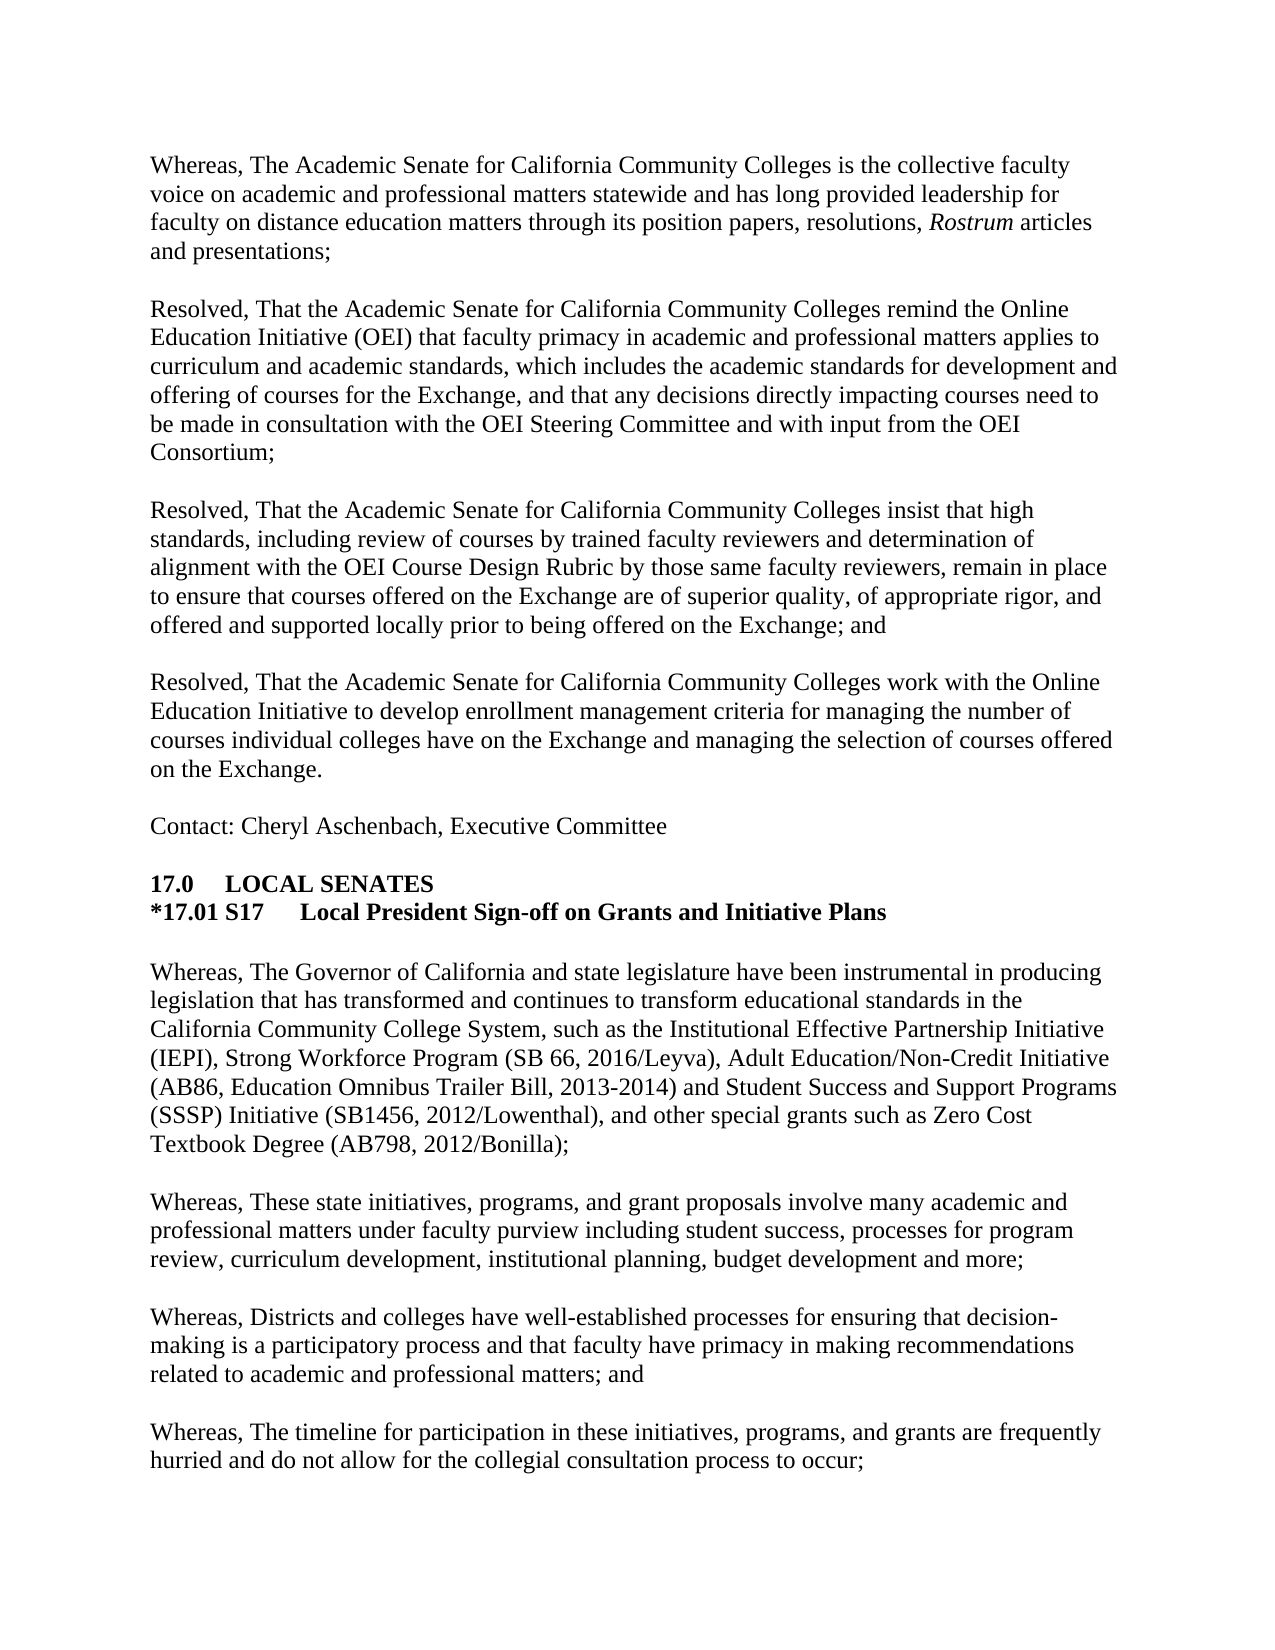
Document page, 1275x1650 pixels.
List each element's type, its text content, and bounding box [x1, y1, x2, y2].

text Whereas, These state initiatives, programs, and grant proposals involve many academic and professional matters under faculty purview including student success, processes for program review, curriculum development, institutional planning, budget development and more; [150, 1187, 1125, 1273]
text Resolved, That the Academic Senate for California Community Colleges work with the Online Education Initiative to develop enrollment management criteria for managing the number of courses individual colleges have on the Exchange and managing the selection of courses offered on the Exchange. [150, 667, 1125, 782]
text Resolved, That the Academic Senate for California Community Colleges remind the Online Education Initiative (OEI) that faculty primacy in academic and professional matters applies to curriculum and academic standards, which includes the academic standards for development and offering of courses for the Exchange, and that any decisions directly impacting courses need to be made in consultation with the OEI Steering Committee and with input from the OEI Consortium; [150, 294, 1125, 466]
text Resolved, That the Academic Senate for California Community Colleges insist that high standards, including review of courses by trained faculty reviewers and determination of alignment with the OEI Course Design Rubric by those same faculty reviewers, remain in place to ensure that courses offered on the Exchange are of superior quality, of appropriate rigor, and offered and supported locally prior to being offered on the Exchange; and [150, 495, 1125, 639]
subtitle *17.01 S17 Local President Sign-off on Grants and Initiative Plans [150, 897, 1125, 926]
text Whereas, The Governor of California and state legislature have been instrumental in producing legislation that has transformed and continues to transform educational standards in the California Community College System, such as the Institutional Effective Partnership Initiative (IEPI), Strong Workforce Program (SB 66, 2016/Leyva), Adult Education/Non-Credit Initiative (AB86, Education Omnibus Trailer Bill, 2013-2014) and Student Success and Support Programs (SSSP) Initiative (SB1456, 2012/Lowenthal), and other special grants such as Zero Cost Textbook Degree (AB798, 2012/Bonilla); [150, 957, 1125, 1158]
text Whereas, The timeline for participation in these initiatives, programs, and grants are frequently hurried and do not allow for the collegial consultation process to occur; [150, 1417, 1125, 1474]
text Whereas, Districts and colleges have well-established processes for ensuring that decision-making is a participatory process and that faculty have primacy in making recommendations related to academic and professional matters; and [150, 1302, 1125, 1388]
subtitle 17.0 LOCAL SENATES [150, 869, 1125, 897]
text Contact: Cheryl Aschenbach, Executive Committee [150, 811, 1125, 840]
text Whereas, The Academic Senate for California Community Colleges is the collective faculty voice on academic and professional matters statewide and has long provided leadership for faculty on distance education matters through its position papers, resolutions, Rostrum articles and presentations; [150, 150, 1125, 265]
